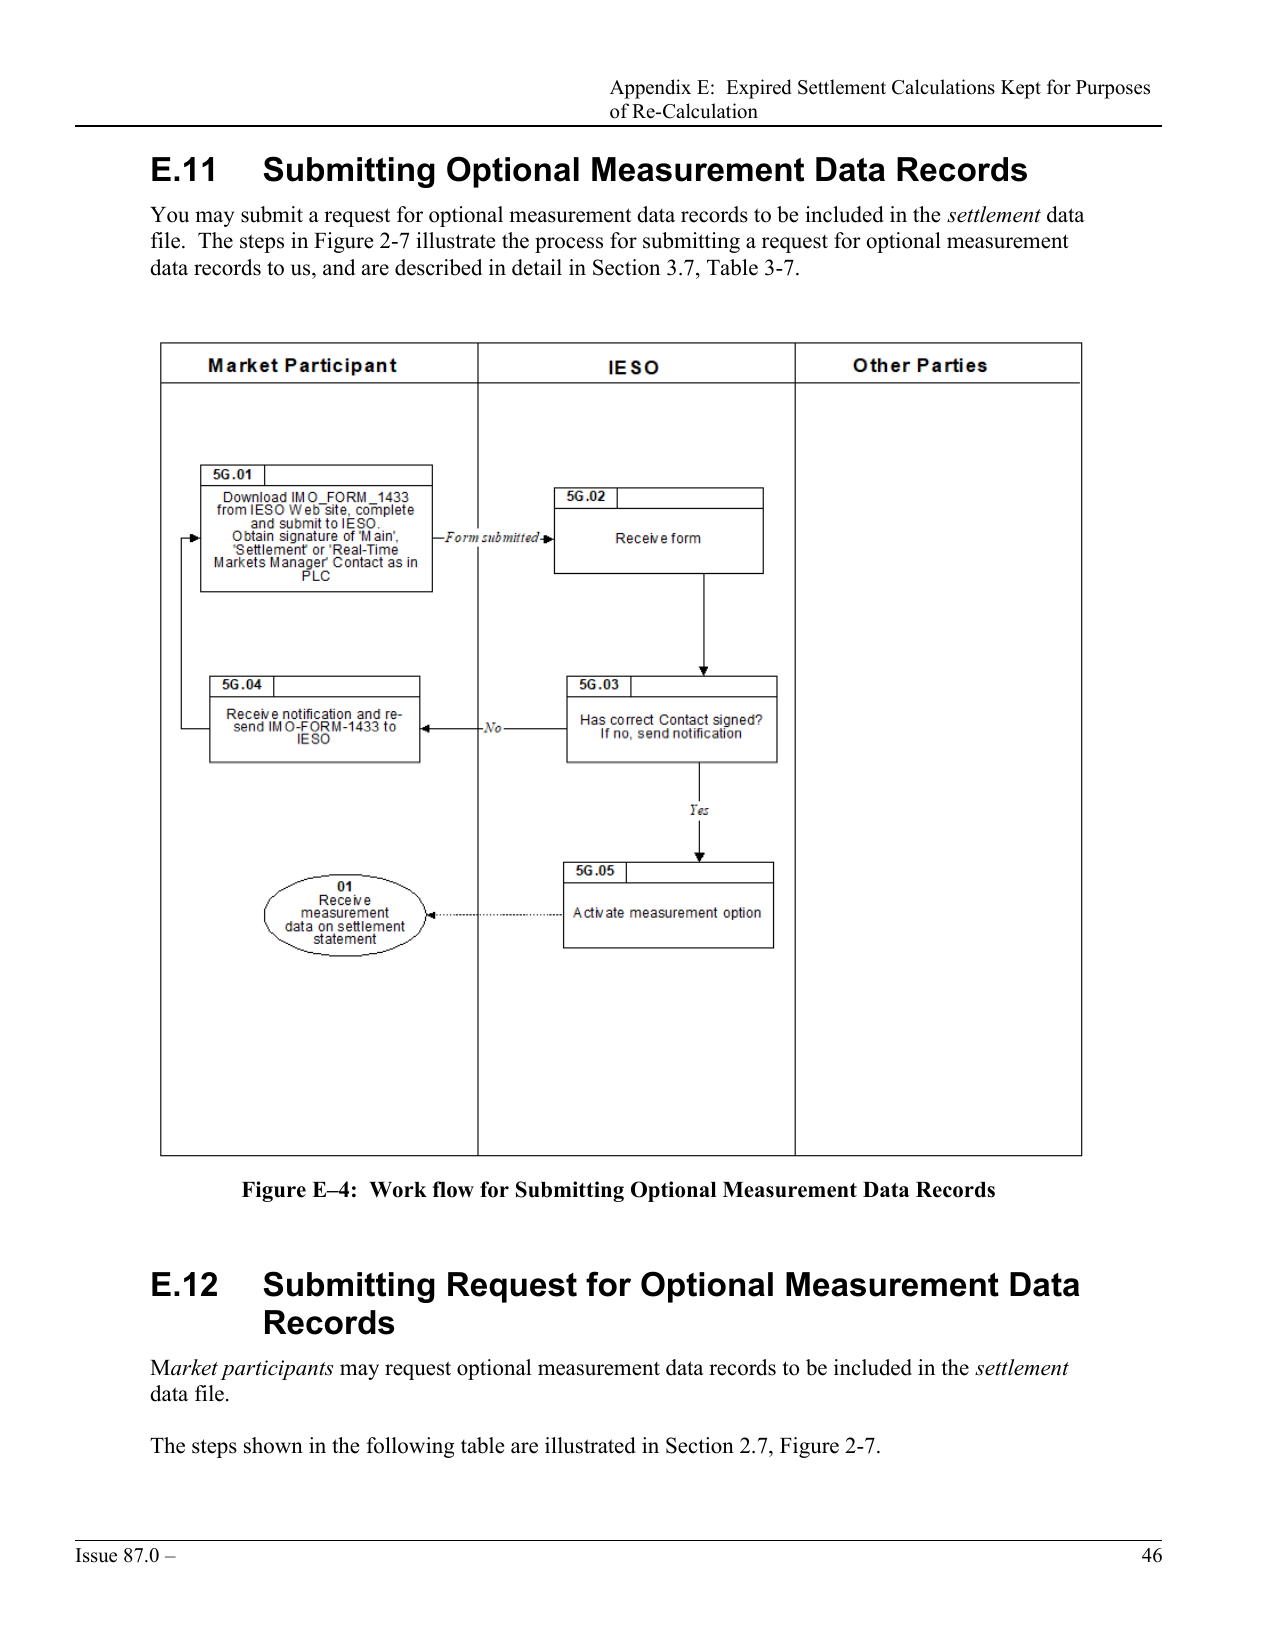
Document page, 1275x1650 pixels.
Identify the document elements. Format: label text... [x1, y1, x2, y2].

picture [150, 331, 1088, 1170]
text Submitting Optional Measurement Data Records [150, 150, 1087, 188]
text Figure E–4: Work flow for Submitting Optional Measurement Data Records [150, 1176, 1087, 1202]
text You may submit a request for optional measurement data records to be included in the settlement data file. The steps in Figure 2-7 illustrate the process for submitting a request for optional measurement data records to us, and are described in detail in Section 3.7, Table 3-7. [150, 201, 1087, 280]
text Submitting Request for Optional Measurement Data Records [150, 1265, 1087, 1342]
text The steps shown in the following table are illustrated in Section 2.7, Figure 2-7. [150, 1432, 1087, 1458]
text Market participants may request optional measurement data records to be included in the settlement data file. [150, 1354, 1087, 1407]
